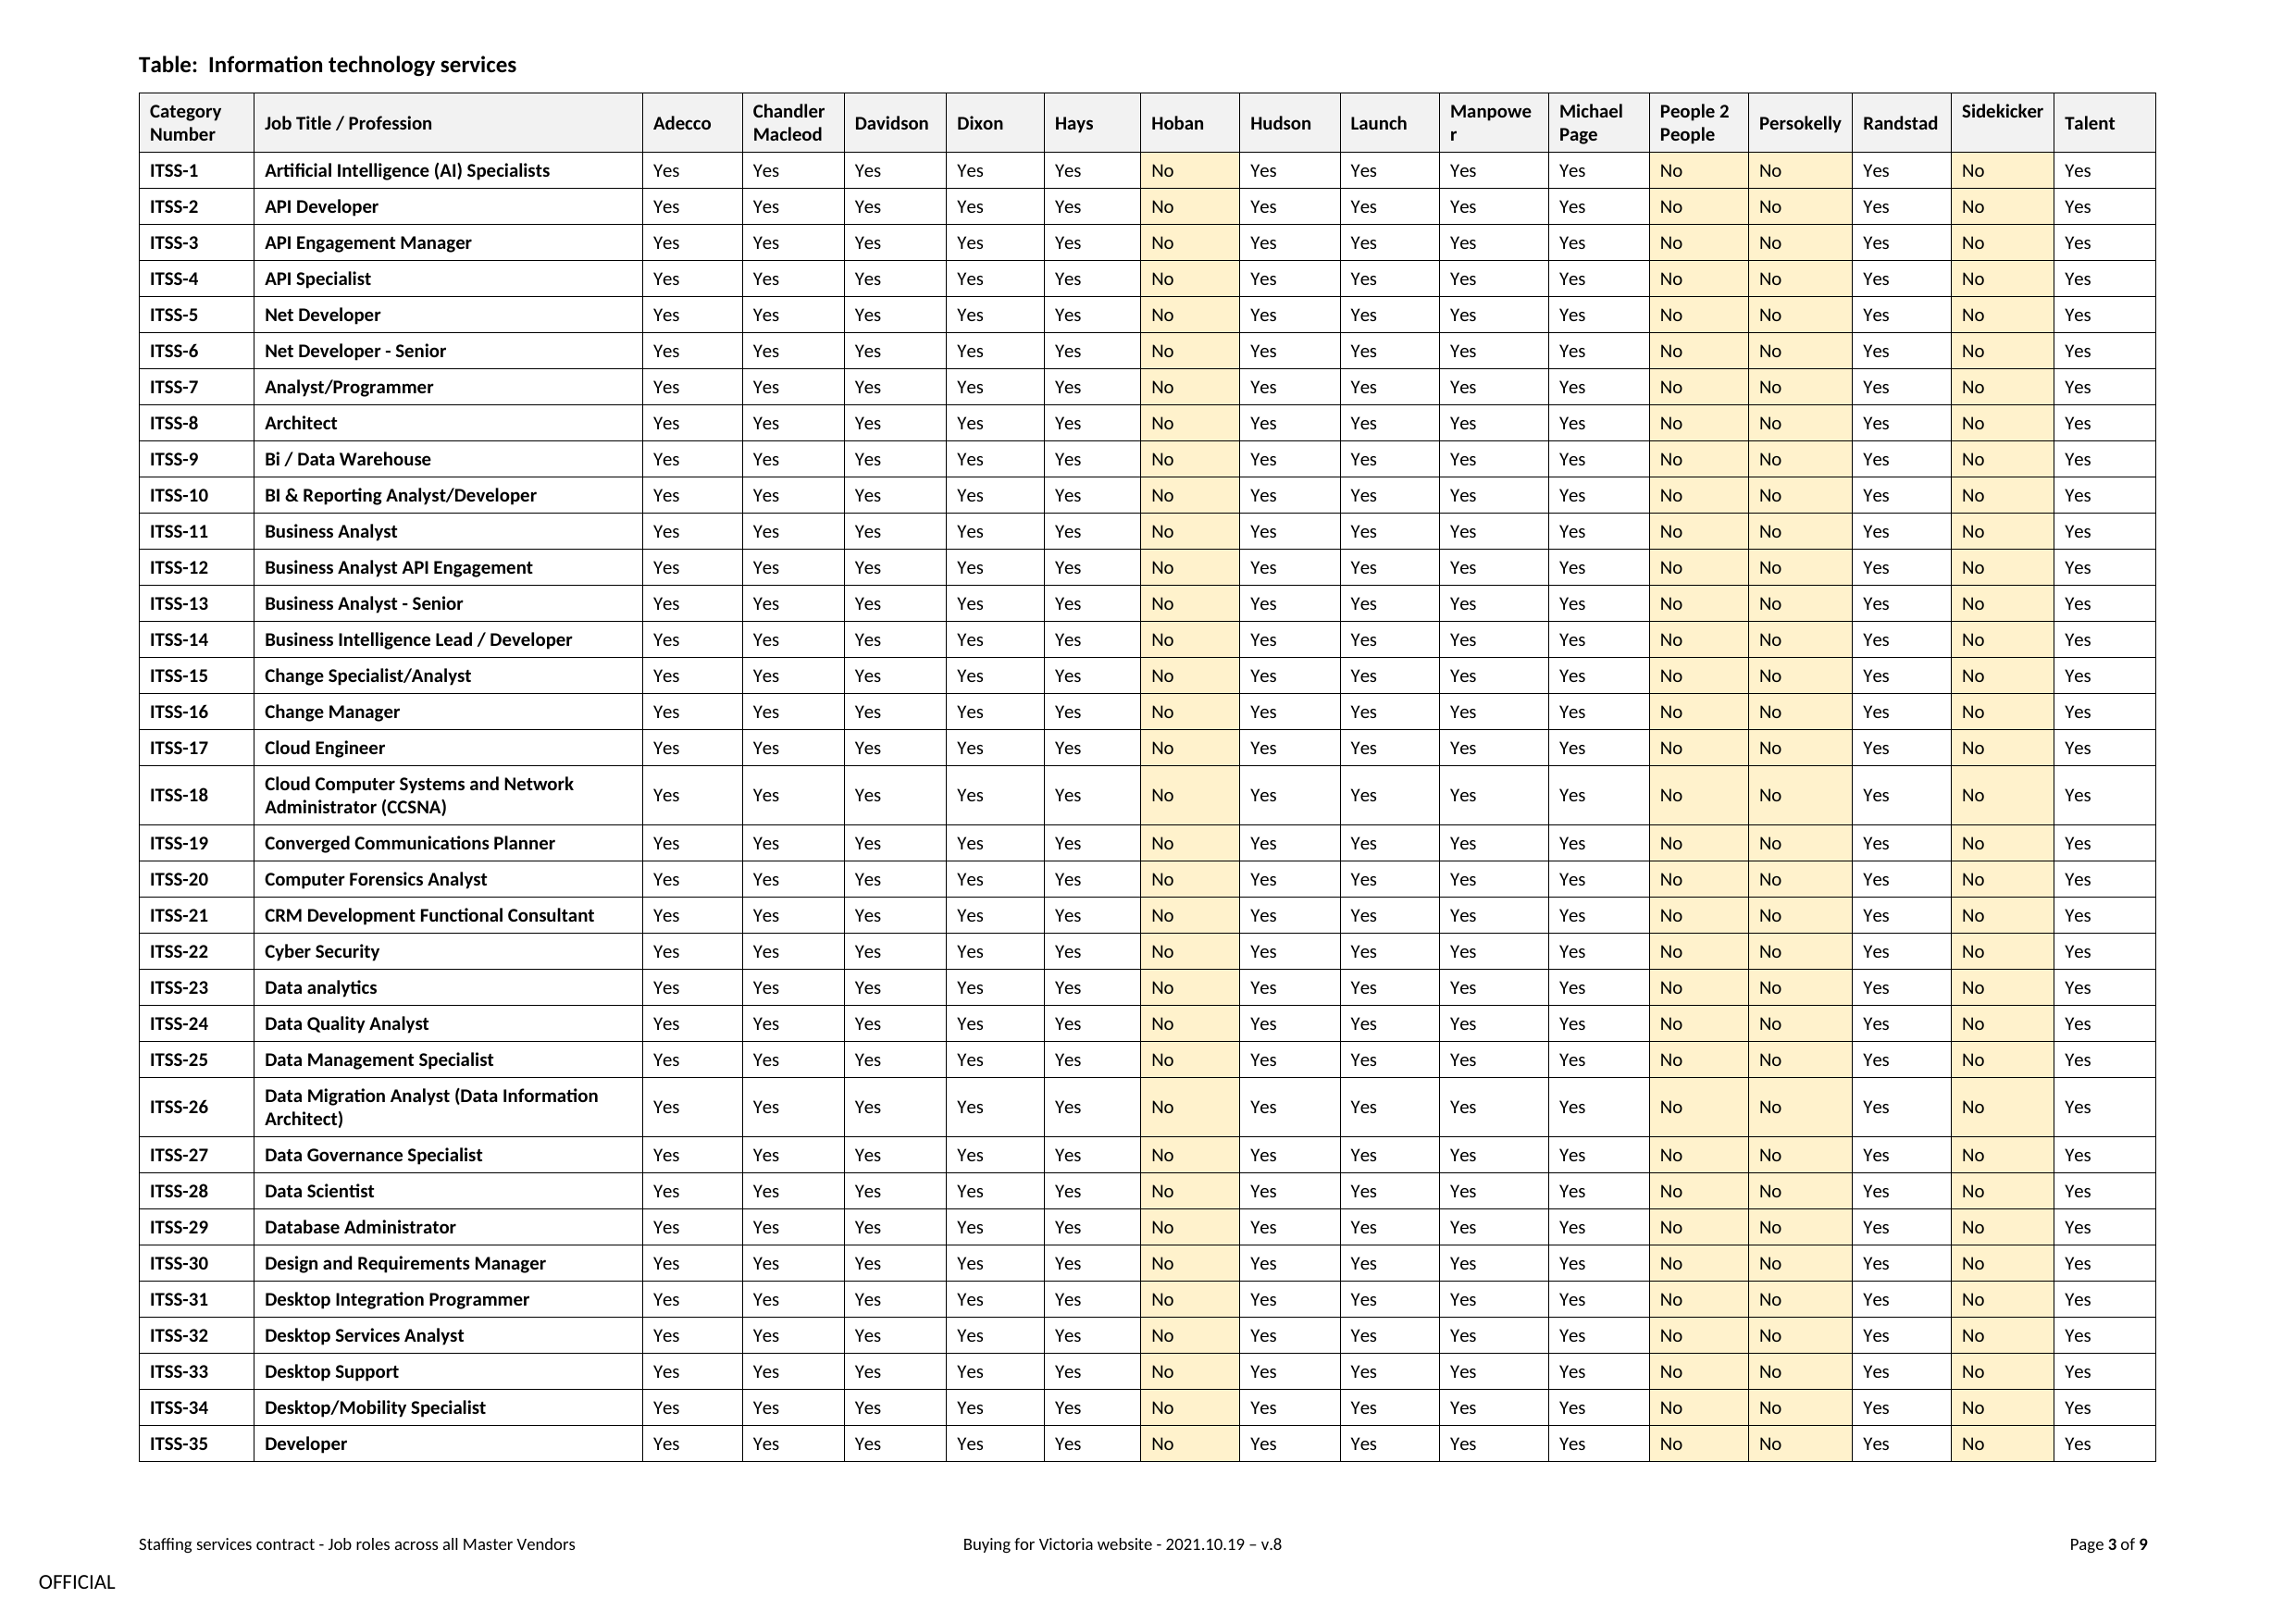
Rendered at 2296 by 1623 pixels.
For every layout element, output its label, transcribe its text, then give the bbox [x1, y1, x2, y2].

table_cell Yes [743, 1282, 844, 1317]
table_cell Yes [743, 297, 844, 332]
table_cell Database Administrator [254, 1209, 642, 1245]
table_cell ITSS-5 [140, 297, 254, 332]
table_cell Yes [2054, 766, 2155, 824]
table_cell Yes [1549, 1078, 1649, 1136]
table_cell No [1749, 766, 1852, 824]
table_cell Yes [1549, 405, 1649, 440]
table_cell Yes [743, 477, 844, 513]
table_cell Yes [947, 934, 1044, 969]
table_cell Yes [1045, 658, 1140, 693]
table_cell Yes [643, 405, 742, 440]
table_cell Yes [1341, 622, 1439, 657]
table_cell Yes [643, 934, 742, 969]
table_cell Yes [1240, 586, 1340, 621]
table_cell Yes [947, 766, 1044, 824]
table_cell ITSS-8 [140, 405, 254, 440]
table_cell Yes [845, 1006, 946, 1041]
table_cell Yes [1341, 1078, 1439, 1136]
table_cell Yes [947, 405, 1044, 440]
table_cell Yes [845, 477, 946, 513]
table_cell Yes [1240, 1426, 1340, 1461]
table_cell BI & Reporting Analyst/Developer [254, 477, 642, 513]
table_cell Yes [1045, 189, 1140, 224]
table_cell Yes [1549, 261, 1649, 296]
table_cell Yes [1853, 550, 1951, 585]
table_cell Yes [1045, 1209, 1140, 1245]
table_cell Yes [2054, 153, 2155, 188]
table_cell Yes [1440, 825, 1548, 861]
table_cell Yes [1549, 1354, 1649, 1389]
table_cell Yes [743, 1390, 844, 1425]
table_cell Yes [1240, 153, 1340, 188]
table_header Chandler Macleod [743, 93, 844, 152]
table_cell No [1141, 861, 1239, 897]
table_cell No [1650, 441, 1748, 477]
table_cell Yes [2054, 934, 2155, 969]
table_cell Yes [643, 586, 742, 621]
table_cell Yes [1341, 730, 1439, 765]
table_cell Business Analyst API Engagement [254, 550, 642, 585]
table_cell Yes [2054, 550, 2155, 585]
table_cell No [1650, 730, 1748, 765]
table_cell No [1952, 622, 2054, 657]
table_cell No [1141, 766, 1239, 824]
table_cell Yes [1341, 405, 1439, 440]
table_cell Yes [1440, 1354, 1548, 1389]
table_cell Yes [1853, 1390, 1951, 1425]
table_cell No [1141, 1137, 1239, 1172]
table_cell No [1650, 514, 1748, 549]
table_cell No [1650, 477, 1748, 513]
table_cell Yes [1853, 1209, 1951, 1245]
table_cell ITSS-1 [140, 153, 254, 188]
table_cell Yes [1549, 333, 1649, 368]
table_cell Yes [643, 297, 742, 332]
table_cell Yes [2054, 825, 2155, 861]
table_cell Yes [1240, 477, 1340, 513]
table_cell No [1141, 405, 1239, 440]
table_cell Yes [1440, 658, 1548, 693]
table_cell Change Specialist/Analyst [254, 658, 642, 693]
table_cell Yes [1240, 550, 1340, 585]
table_cell Yes [947, 1078, 1044, 1136]
table_cell API Developer [254, 189, 642, 224]
table_cell Yes [2054, 477, 2155, 513]
table_cell No [1141, 261, 1239, 296]
table_cell Yes [1549, 441, 1649, 477]
table_cell No [1650, 1137, 1748, 1172]
table_cell No [1749, 514, 1852, 549]
table_cell Yes [643, 1006, 742, 1041]
table_cell No [1650, 153, 1748, 188]
table_header Launch [1341, 93, 1439, 152]
table_cell Computer Forensics Analyst [254, 861, 642, 897]
table_cell Yes [2054, 189, 2155, 224]
table_header Dixon [947, 93, 1044, 152]
table_cell Yes [643, 1318, 742, 1353]
table_cell Yes [1341, 934, 1439, 969]
table_cell Business Analyst - Senior [254, 586, 642, 621]
table_cell No [1952, 369, 2054, 404]
table_cell Yes [1549, 586, 1649, 621]
table_cell Yes [1045, 405, 1140, 440]
table_cell Yes [743, 1006, 844, 1041]
table_cell Yes [1440, 730, 1548, 765]
table_cell Yes [1341, 1282, 1439, 1317]
table_cell Yes [947, 1318, 1044, 1353]
table_cell No [1141, 550, 1239, 585]
table_cell Yes [1045, 1173, 1140, 1208]
table_cell Yes [1853, 1042, 1951, 1077]
table_cell Yes [947, 1282, 1044, 1317]
table_cell Yes [845, 861, 946, 897]
table_cell Yes [947, 189, 1044, 224]
table_cell No [1141, 1173, 1239, 1208]
table_cell Yes [1341, 1390, 1439, 1425]
table_cell ITSS-22 [140, 934, 254, 969]
table_cell Yes [2054, 1209, 2155, 1245]
table_cell No [1141, 658, 1239, 693]
table_header Randstad [1853, 93, 1951, 152]
table_cell Yes [845, 261, 946, 296]
table_cell No [1749, 1042, 1852, 1077]
table_cell Yes [947, 694, 1044, 729]
table_cell Yes [845, 730, 946, 765]
table_cell No [1749, 550, 1852, 585]
table_cell No [1141, 297, 1239, 332]
table_cell Yes [1549, 477, 1649, 513]
table_cell No [1952, 1173, 2054, 1208]
table_cell Yes [1341, 898, 1439, 933]
table_cell Yes [1341, 586, 1439, 621]
table_cell No [1952, 1078, 2054, 1136]
table_cell Yes [1549, 1006, 1649, 1041]
table_cell Yes [1549, 622, 1649, 657]
table_header Job Title / Profession [254, 93, 642, 152]
table_cell Net Developer - Senior [254, 333, 642, 368]
table_cell Yes [947, 1390, 1044, 1425]
table_cell Yes [743, 333, 844, 368]
table_cell Data Migration Analyst (Data Information Architect) [254, 1078, 642, 1136]
table_cell Yes [2054, 1426, 2155, 1461]
table_cell Yes [1440, 225, 1548, 260]
table_cell Yes [1045, 898, 1140, 933]
table_cell ITSS-6 [140, 333, 254, 368]
table_cell ITSS-23 [140, 970, 254, 1005]
table_cell Yes [643, 1173, 742, 1208]
table_cell Yes [1549, 189, 1649, 224]
table_cell ITSS-32 [140, 1318, 254, 1353]
table_cell Yes [743, 441, 844, 477]
table_cell No [1952, 1390, 2054, 1425]
table_cell No [1141, 934, 1239, 969]
table_cell Yes [947, 153, 1044, 188]
table_cell No [1650, 586, 1748, 621]
table_cell Yes [1341, 766, 1439, 824]
table_cell Yes [1440, 405, 1548, 440]
table_cell ITSS-31 [140, 1282, 254, 1317]
table_cell Yes [2054, 1042, 2155, 1077]
table_cell Yes [1549, 825, 1649, 861]
table_cell Yes [1440, 934, 1548, 969]
table_cell Yes [1045, 1426, 1140, 1461]
table_cell No [1141, 825, 1239, 861]
table_cell Yes [743, 898, 844, 933]
table_cell No [1650, 550, 1748, 585]
table_cell Yes [1549, 297, 1649, 332]
table_cell Yes [643, 550, 742, 585]
table_cell Yes [947, 369, 1044, 404]
table_cell Yes [743, 861, 844, 897]
table_cell No [1650, 766, 1748, 824]
table_cell Yes [947, 550, 1044, 585]
table_cell Yes [1240, 1354, 1340, 1389]
table_cell Yes [1440, 1390, 1548, 1425]
table_cell Yes [1440, 297, 1548, 332]
table_cell Desktop Services Analyst [254, 1318, 642, 1353]
table_cell Yes [1341, 1354, 1439, 1389]
table_cell Yes [643, 861, 742, 897]
table_cell No [1141, 225, 1239, 260]
table_cell Yes [1549, 658, 1649, 693]
table_cell ITSS-3 [140, 225, 254, 260]
table_cell No [1650, 1354, 1748, 1389]
table_cell Yes [1549, 1282, 1649, 1317]
table_cell ITSS-29 [140, 1209, 254, 1245]
table_cell Yes [947, 514, 1044, 549]
table_cell Yes [1549, 898, 1649, 933]
table_cell Yes [1853, 477, 1951, 513]
table_cell Yes [2054, 730, 2155, 765]
table_cell Yes [1240, 1006, 1340, 1041]
table_cell No [1650, 1042, 1748, 1077]
table_cell Yes [2054, 261, 2155, 296]
table_cell Yes [643, 766, 742, 824]
table_cell Yes [1549, 153, 1649, 188]
table_cell No [1952, 1282, 2054, 1317]
table_cell Yes [1341, 1245, 1439, 1281]
table_cell No [1749, 1209, 1852, 1245]
table_cell No [1650, 1209, 1748, 1245]
table_cell Yes [947, 441, 1044, 477]
table_cell Yes [643, 1042, 742, 1077]
table_cell Yes [643, 1078, 742, 1136]
table_cell Data Scientist [254, 1173, 642, 1208]
table_cell Yes [845, 970, 946, 1005]
table_cell Yes [1045, 1006, 1140, 1041]
table_cell Yes [1045, 1390, 1140, 1425]
table_cell Yes [1549, 1209, 1649, 1245]
table_cell Yes [845, 1282, 946, 1317]
table_cell No [1749, 622, 1852, 657]
table_cell Yes [643, 1282, 742, 1317]
table_cell Yes [643, 694, 742, 729]
table_cell Yes [1549, 970, 1649, 1005]
table_cell Yes [1853, 1173, 1951, 1208]
table_cell Yes [643, 898, 742, 933]
table_cell ITSS-9 [140, 441, 254, 477]
table_cell ITSS-24 [140, 1006, 254, 1041]
table_cell Yes [1045, 550, 1140, 585]
table_cell Yes [1440, 550, 1548, 585]
table_cell Yes [1240, 970, 1340, 1005]
table_cell No [1650, 369, 1748, 404]
table_cell Yes [2054, 1006, 2155, 1041]
table_cell Converged Communications Planner [254, 825, 642, 861]
table_cell Yes [1045, 441, 1140, 477]
table_cell Yes [1440, 622, 1548, 657]
table_cell Yes [1549, 861, 1649, 897]
table_cell No [1141, 1078, 1239, 1136]
table_cell Yes [1240, 441, 1340, 477]
table_cell Artificial Intelligence (AI) Specialists [254, 153, 642, 188]
table_cell Yes [643, 1426, 742, 1461]
table_cell Yes [1240, 1245, 1340, 1281]
table_cell Yes [947, 622, 1044, 657]
table_cell Yes [1549, 1426, 1649, 1461]
table_cell Yes [1045, 1137, 1140, 1172]
table_cell Yes [1440, 441, 1548, 477]
table_cell No [1749, 1173, 1852, 1208]
table_cell Yes [845, 1209, 946, 1245]
table_cell Yes [743, 1137, 844, 1172]
table_cell Bi / Data Warehouse [254, 441, 642, 477]
table_cell Yes [1045, 1282, 1140, 1317]
table_cell No [1141, 1354, 1239, 1389]
table_header Persokelly [1749, 93, 1852, 152]
table_cell No [1650, 934, 1748, 969]
table_cell Yes [947, 1209, 1044, 1245]
table_cell No [1952, 934, 2054, 969]
table_cell Yes [1240, 934, 1340, 969]
table_cell No [1650, 297, 1748, 332]
table_cell Design and Requirements Manager [254, 1245, 642, 1281]
table_cell Yes [1045, 861, 1140, 897]
table_cell No [1650, 405, 1748, 440]
table_cell No [1952, 297, 2054, 332]
table_cell No [1749, 405, 1852, 440]
table_cell No [1952, 261, 2054, 296]
table_cell No [1749, 1354, 1852, 1389]
table_cell No [1749, 1318, 1852, 1353]
table_cell API Engagement Manager [254, 225, 642, 260]
table_cell Yes [1341, 825, 1439, 861]
table_cell Yes [1440, 694, 1548, 729]
table_cell ITSS-27 [140, 1137, 254, 1172]
table_cell No [1952, 1042, 2054, 1077]
table_cell Yes [743, 1078, 844, 1136]
table_cell Yes [1853, 225, 1951, 260]
table_cell No [1141, 189, 1239, 224]
table_cell Yes [1341, 1318, 1439, 1353]
table_cell Yes [1045, 825, 1140, 861]
table_cell Yes [1240, 514, 1340, 549]
table_cell ITSS-11 [140, 514, 254, 549]
table_cell Yes [1045, 730, 1140, 765]
table_cell No [1952, 861, 2054, 897]
table_header Sidekicker [1952, 93, 2054, 152]
table_cell No [1952, 225, 2054, 260]
table_header People 2 People [1650, 93, 1748, 152]
table_header Michael Page [1549, 93, 1649, 152]
table_cell No [1749, 934, 1852, 969]
table_cell Yes [845, 1078, 946, 1136]
table_cell No [1952, 970, 2054, 1005]
table_cell Yes [1240, 1282, 1340, 1317]
table_cell No [1749, 225, 1852, 260]
table_cell Yes [1045, 766, 1140, 824]
table_cell Yes [643, 825, 742, 861]
table_cell Yes [1045, 477, 1140, 513]
table_cell Yes [2054, 297, 2155, 332]
table_cell Yes [1045, 333, 1140, 368]
table_cell No [1952, 1245, 2054, 1281]
table_cell No [1141, 730, 1239, 765]
table_cell Yes [1341, 225, 1439, 260]
table_cell No [1650, 261, 1748, 296]
table_cell Yes [947, 1173, 1044, 1208]
table_cell Yes [1240, 1209, 1340, 1245]
table_cell Analyst/Programmer [254, 369, 642, 404]
table_cell Yes [947, 297, 1044, 332]
table_cell Yes [1341, 1042, 1439, 1077]
table_cell No [1749, 694, 1852, 729]
table_cell Yes [1440, 477, 1548, 513]
table_cell Yes [2054, 333, 2155, 368]
table_cell Yes [1549, 1042, 1649, 1077]
table_cell Yes [743, 730, 844, 765]
table_cell No [1952, 766, 2054, 824]
table_cell Yes [1440, 898, 1548, 933]
table_cell Yes [1549, 225, 1649, 260]
table_cell Yes [1045, 1245, 1140, 1281]
table_cell ITSS-7 [140, 369, 254, 404]
table_cell Yes [1341, 970, 1439, 1005]
table_cell No [1141, 1318, 1239, 1353]
table_cell Yes [2054, 1390, 2155, 1425]
table_cell ITSS-14 [140, 622, 254, 657]
table_cell Yes [1045, 1354, 1140, 1389]
table_cell No [1749, 730, 1852, 765]
table_cell Yes [845, 1173, 946, 1208]
table_cell Yes [1045, 694, 1140, 729]
table_cell ITSS-21 [140, 898, 254, 933]
table_cell Yes [1341, 297, 1439, 332]
table_cell Desktop Support [254, 1354, 642, 1389]
table_cell Yes [947, 586, 1044, 621]
table_cell Yes [2054, 898, 2155, 933]
table_cell Yes [2054, 1137, 2155, 1172]
table_cell No [1141, 514, 1239, 549]
table_cell Yes [1440, 1426, 1548, 1461]
table_cell ITSS-13 [140, 586, 254, 621]
table_cell Yes [947, 1426, 1044, 1461]
table_cell Yes [1440, 1173, 1548, 1208]
table_cell Yes [845, 694, 946, 729]
table_cell Yes [1045, 1078, 1140, 1136]
table_cell Yes [1549, 1137, 1649, 1172]
table_cell No [1141, 1006, 1239, 1041]
table_cell Yes [1440, 1318, 1548, 1353]
table_cell No [1952, 550, 2054, 585]
table_cell No [1141, 477, 1239, 513]
table_cell Yes [1853, 934, 1951, 969]
table_cell Yes [743, 1042, 844, 1077]
table_cell Yes [643, 153, 742, 188]
table_cell Yes [743, 1318, 844, 1353]
table_cell Yes [1853, 405, 1951, 440]
table_cell No [1749, 1006, 1852, 1041]
table_cell No [1952, 189, 2054, 224]
table_cell Yes [1045, 514, 1140, 549]
table_cell No [1952, 825, 2054, 861]
table_cell Yes [1240, 1042, 1340, 1077]
table_cell No [1749, 898, 1852, 933]
table_cell No [1749, 861, 1852, 897]
table_cell Yes [2054, 405, 2155, 440]
table_cell No [1650, 898, 1748, 933]
table_cell Yes [1240, 297, 1340, 332]
table_cell Yes [643, 658, 742, 693]
table_cell Yes [845, 898, 946, 933]
table_cell Yes [743, 694, 844, 729]
table_cell Yes [947, 658, 1044, 693]
table_cell Yes [1240, 1137, 1340, 1172]
table_cell Yes [1045, 1318, 1140, 1353]
table_cell Yes [1853, 622, 1951, 657]
table_cell Yes [1853, 153, 1951, 188]
table_cell Yes [947, 477, 1044, 513]
table_header Manpower [1440, 93, 1548, 152]
table_cell Yes [1440, 861, 1548, 897]
table_cell No [1650, 1282, 1748, 1317]
table_cell Yes [1853, 1245, 1951, 1281]
table_cell Yes [845, 297, 946, 332]
table_cell Yes [1240, 658, 1340, 693]
table_cell Yes [1853, 1354, 1951, 1389]
table_cell Yes [947, 970, 1044, 1005]
table_cell No [1141, 898, 1239, 933]
table_header Talent [2054, 93, 2155, 152]
table_cell No [1749, 333, 1852, 368]
table_cell Yes [1549, 1173, 1649, 1208]
table_cell Yes [1853, 514, 1951, 549]
table_cell Yes [1853, 1426, 1951, 1461]
table_cell Yes [743, 1245, 844, 1281]
table_cell Yes [1240, 369, 1340, 404]
table_header Adecco [643, 93, 742, 152]
table_cell No [1749, 586, 1852, 621]
table_cell Yes [743, 369, 844, 404]
table_cell Yes [1240, 1078, 1340, 1136]
table_cell Yes [845, 405, 946, 440]
table_cell Yes [1440, 369, 1548, 404]
table_cell Yes [1549, 730, 1649, 765]
table_cell No [1141, 694, 1239, 729]
table_cell Yes [643, 970, 742, 1005]
table_cell No [1749, 1078, 1852, 1136]
table_cell Desktop Integration Programmer [254, 1282, 642, 1317]
table_cell ITSS-16 [140, 694, 254, 729]
table_cell Yes [1549, 514, 1649, 549]
table_cell Yes [845, 1390, 946, 1425]
table_cell Yes [947, 1137, 1044, 1172]
table_cell No [1952, 694, 2054, 729]
table_cell Cloud Computer Systems and Network Administrator (CCSNA) [254, 766, 642, 824]
table_cell Yes [1341, 477, 1439, 513]
table_cell Yes [845, 825, 946, 861]
table_cell ITSS-26 [140, 1078, 254, 1136]
table_cell No [1749, 261, 1852, 296]
table_cell No [1749, 369, 1852, 404]
table_cell Yes [1853, 694, 1951, 729]
table_cell Developer [254, 1426, 642, 1461]
table_cell No [1952, 1006, 2054, 1041]
table_cell Yes [643, 477, 742, 513]
table_cell Yes [1549, 1390, 1649, 1425]
table_cell Yes [845, 333, 946, 368]
table_cell Yes [947, 730, 1044, 765]
table_cell Yes [1045, 934, 1140, 969]
table_cell Yes [2054, 225, 2155, 260]
table_cell Yes [1240, 861, 1340, 897]
table_cell Yes [845, 550, 946, 585]
table_cell Yes [1045, 970, 1140, 1005]
table_cell No [1952, 441, 2054, 477]
table_cell No [1749, 1426, 1852, 1461]
table_cell No [1952, 153, 2054, 188]
table_cell Business Intelligence Lead / Developer [254, 622, 642, 657]
table_cell Yes [743, 586, 844, 621]
table_cell No [1749, 825, 1852, 861]
table_cell Yes [947, 333, 1044, 368]
table_cell Yes [1240, 622, 1340, 657]
table_cell Yes [1549, 766, 1649, 824]
subtitle Table: Information technology services [139, 50, 2156, 79]
table_cell Yes [1341, 1209, 1439, 1245]
table_cell Yes [2054, 1078, 2155, 1136]
table_cell Yes [743, 1209, 844, 1245]
table_cell No [1952, 1354, 2054, 1389]
table_cell Yes [1341, 441, 1439, 477]
table_cell Cloud Engineer [254, 730, 642, 765]
table_cell Yes [1240, 825, 1340, 861]
table_cell Yes [1240, 1173, 1340, 1208]
table_cell Yes [1440, 1209, 1548, 1245]
table_cell No [1141, 441, 1239, 477]
table_cell Yes [2054, 1318, 2155, 1353]
table_cell ITSS-15 [140, 658, 254, 693]
table_cell Yes [743, 153, 844, 188]
table_cell Yes [1853, 441, 1951, 477]
table_cell Yes [1853, 658, 1951, 693]
table_cell Yes [743, 970, 844, 1005]
table_cell Architect [254, 405, 642, 440]
table_cell No [1749, 477, 1852, 513]
table_cell Yes [2054, 369, 2155, 404]
table_cell No [1650, 1078, 1748, 1136]
table_cell Yes [1341, 369, 1439, 404]
table_cell Yes [1341, 861, 1439, 897]
table_header Hays [1045, 93, 1140, 152]
table_cell ITSS-10 [140, 477, 254, 513]
table_cell Yes [1549, 934, 1649, 969]
table_cell Yes [643, 1209, 742, 1245]
table_cell ITSS-2 [140, 189, 254, 224]
table_cell Yes [1341, 514, 1439, 549]
table_cell Yes [1853, 861, 1951, 897]
table_cell Yes [1341, 1173, 1439, 1208]
table_cell No [1952, 1318, 2054, 1353]
table_cell Data Management Specialist [254, 1042, 642, 1077]
table_cell Yes [845, 1042, 946, 1077]
table_cell No [1141, 369, 1239, 404]
table_cell Yes [1440, 970, 1548, 1005]
table_cell Yes [845, 1318, 946, 1353]
table_cell Yes [743, 225, 844, 260]
table_cell No [1952, 586, 2054, 621]
table_cell Yes [743, 261, 844, 296]
table_cell Data Quality Analyst [254, 1006, 642, 1041]
table_cell Yes [643, 1354, 742, 1389]
table_cell Desktop/Mobility Specialist [254, 1390, 642, 1425]
table_cell Yes [1341, 658, 1439, 693]
table_cell Yes [947, 898, 1044, 933]
table_cell Yes [743, 825, 844, 861]
table_cell Yes [1853, 1282, 1951, 1317]
table_cell Yes [1045, 1042, 1140, 1077]
table_cell No [1141, 1282, 1239, 1317]
table_cell Yes [743, 1354, 844, 1389]
table_cell Yes [1341, 261, 1439, 296]
table_cell Yes [743, 658, 844, 693]
table_cell CRM Development Functional Consultant [254, 898, 642, 933]
table_cell No [1141, 622, 1239, 657]
table_cell Yes [1440, 514, 1548, 549]
table_cell No [1650, 861, 1748, 897]
table_cell Yes [743, 189, 844, 224]
table_cell Yes [1440, 1245, 1548, 1281]
table_cell Yes [845, 225, 946, 260]
table_cell No [1650, 1173, 1748, 1208]
table_cell Yes [1240, 189, 1340, 224]
table_cell Yes [2054, 586, 2155, 621]
table_cell No [1952, 898, 2054, 933]
table_cell No [1650, 970, 1748, 1005]
table_cell Yes [643, 730, 742, 765]
table_cell Yes [1045, 153, 1140, 188]
table_cell Yes [1853, 333, 1951, 368]
table_cell No [1749, 1137, 1852, 1172]
table_cell Yes [1440, 586, 1548, 621]
table_cell Yes [1240, 1390, 1340, 1425]
table_cell Yes [643, 1137, 742, 1172]
table_cell Yes [1440, 1006, 1548, 1041]
table_cell Yes [845, 369, 946, 404]
table_cell Yes [1853, 369, 1951, 404]
table_cell Cyber Security [254, 934, 642, 969]
table_cell Yes [1440, 261, 1548, 296]
table_cell No [1952, 477, 2054, 513]
table_cell No [1650, 825, 1748, 861]
table_cell ITSS-33 [140, 1354, 254, 1389]
table_cell ITSS-18 [140, 766, 254, 824]
table_cell No [1952, 1209, 2054, 1245]
table_header Hoban [1141, 93, 1239, 152]
table_cell Yes [1341, 1426, 1439, 1461]
table_cell Yes [1341, 550, 1439, 585]
table_cell No [1650, 1318, 1748, 1353]
table_cell Yes [2054, 514, 2155, 549]
table_cell Yes [845, 1426, 946, 1461]
table_cell Yes [947, 1354, 1044, 1389]
table_cell Yes [1853, 189, 1951, 224]
table_cell Yes [1045, 586, 1140, 621]
table_cell No [1749, 1282, 1852, 1317]
table_cell No [1749, 153, 1852, 188]
table_cell Yes [643, 622, 742, 657]
table_cell Yes [2054, 970, 2155, 1005]
table_cell Yes [2054, 658, 2155, 693]
table_cell Yes [1853, 766, 1951, 824]
table_cell ITSS-12 [140, 550, 254, 585]
table_cell Yes [643, 514, 742, 549]
table_cell No [1650, 658, 1748, 693]
table_cell Yes [2054, 1173, 2155, 1208]
table_cell Yes [1853, 297, 1951, 332]
table_cell Yes [1853, 1137, 1951, 1172]
table_cell Yes [1240, 694, 1340, 729]
table_cell Yes [947, 225, 1044, 260]
table_cell Yes [1549, 1318, 1649, 1353]
table_cell No [1952, 514, 2054, 549]
table_cell Yes [845, 586, 946, 621]
table_cell Yes [643, 261, 742, 296]
table_cell ITSS-4 [140, 261, 254, 296]
table_cell Yes [1853, 898, 1951, 933]
table_cell ITSS-34 [140, 1390, 254, 1425]
table_cell Yes [1240, 333, 1340, 368]
table_cell No [1141, 1209, 1239, 1245]
table_cell No [1650, 622, 1748, 657]
table_cell Yes [643, 1390, 742, 1425]
table_cell Yes [845, 441, 946, 477]
table_cell No [1650, 225, 1748, 260]
table_cell Yes [1440, 1078, 1548, 1136]
table_cell Business Analyst [254, 514, 642, 549]
table_cell Yes [1045, 261, 1140, 296]
table_cell Yes [1440, 1282, 1548, 1317]
table_cell Yes [1549, 694, 1649, 729]
table_cell Yes [1240, 730, 1340, 765]
table_cell Change Manager [254, 694, 642, 729]
table_cell No [1952, 1426, 2054, 1461]
table_cell Yes [1853, 1318, 1951, 1353]
table_cell No [1141, 970, 1239, 1005]
table_cell No [1650, 333, 1748, 368]
table_cell Yes [947, 1006, 1044, 1041]
table_cell Yes [1341, 694, 1439, 729]
table_cell No [1650, 1390, 1748, 1425]
table_cell Yes [1240, 405, 1340, 440]
table_cell ITSS-30 [140, 1245, 254, 1281]
table_cell Yes [743, 934, 844, 969]
table_cell Net Developer [254, 297, 642, 332]
table_cell Yes [2054, 622, 2155, 657]
table_cell Yes [845, 1354, 946, 1389]
table_cell Yes [2054, 1354, 2155, 1389]
table_cell Yes [1549, 369, 1649, 404]
table_header Category Number [140, 93, 254, 152]
table_cell No [1141, 333, 1239, 368]
table_cell No [1141, 1245, 1239, 1281]
table_cell Yes [845, 514, 946, 549]
table_cell Yes [1853, 970, 1951, 1005]
table_cell No [1650, 1245, 1748, 1281]
table_cell Yes [947, 261, 1044, 296]
table_cell Yes [845, 658, 946, 693]
table_cell Yes [2054, 694, 2155, 729]
table_cell ITSS-35 [140, 1426, 254, 1461]
table_cell Yes [845, 622, 946, 657]
table_cell Data analytics [254, 970, 642, 1005]
table_cell Yes [947, 1042, 1044, 1077]
table_cell No [1650, 694, 1748, 729]
table_cell Yes [1853, 586, 1951, 621]
table_cell ITSS-28 [140, 1173, 254, 1208]
table_cell Yes [1440, 333, 1548, 368]
table_header Hudson [1240, 93, 1340, 152]
table_cell Yes [1853, 261, 1951, 296]
table_cell Yes [1549, 1245, 1649, 1281]
table_cell Yes [1853, 730, 1951, 765]
table_cell No [1749, 1390, 1852, 1425]
table_cell Yes [1341, 1137, 1439, 1172]
table_cell No [1749, 297, 1852, 332]
table_cell No [1952, 730, 2054, 765]
table_cell Yes [643, 189, 742, 224]
table_cell No [1141, 153, 1239, 188]
table_cell Yes [1853, 1078, 1951, 1136]
table_cell No [1749, 658, 1852, 693]
table_header Davidson [845, 93, 946, 152]
table_cell No [1650, 189, 1748, 224]
table_cell Yes [643, 225, 742, 260]
table_cell No [1141, 586, 1239, 621]
table_cell No [1749, 970, 1852, 1005]
table_cell Yes [743, 1426, 844, 1461]
table_cell Yes [743, 514, 844, 549]
table_cell No [1749, 189, 1852, 224]
table_cell Yes [1341, 1006, 1439, 1041]
table_cell Yes [1341, 189, 1439, 224]
table_cell Yes [1240, 898, 1340, 933]
table_cell Yes [1341, 153, 1439, 188]
table_cell Yes [743, 1173, 844, 1208]
table_cell Yes [2054, 441, 2155, 477]
table_cell ITSS-20 [140, 861, 254, 897]
table_cell Yes [1045, 622, 1140, 657]
table_cell Yes [1440, 189, 1548, 224]
table_cell Yes [845, 766, 946, 824]
table_cell Yes [1440, 1137, 1548, 1172]
table_cell Yes [2054, 1245, 2155, 1281]
table_cell Yes [845, 934, 946, 969]
table_cell Yes [1045, 369, 1140, 404]
table_cell Yes [643, 333, 742, 368]
table_cell Yes [845, 153, 946, 188]
table_cell Yes [1853, 1006, 1951, 1041]
table_cell Yes [947, 861, 1044, 897]
table_cell Yes [845, 1245, 946, 1281]
table_cell Yes [1341, 333, 1439, 368]
table_cell Yes [1240, 225, 1340, 260]
table_cell ITSS-17 [140, 730, 254, 765]
table_cell Yes [1440, 153, 1548, 188]
table_cell Yes [743, 550, 844, 585]
table_cell No [1650, 1426, 1748, 1461]
table_cell ITSS-25 [140, 1042, 254, 1077]
table_cell Yes [1440, 1042, 1548, 1077]
table_cell Yes [845, 1137, 946, 1172]
table_cell Yes [947, 825, 1044, 861]
table_cell Yes [743, 405, 844, 440]
table_cell Yes [1045, 225, 1140, 260]
table_cell No [1749, 441, 1852, 477]
table_cell Yes [2054, 1282, 2155, 1317]
table_cell Yes [1853, 825, 1951, 861]
table_cell No [1141, 1390, 1239, 1425]
table_cell Yes [1240, 1318, 1340, 1353]
table_cell Yes [643, 1245, 742, 1281]
table_cell No [1952, 405, 2054, 440]
table_cell No [1952, 1137, 2054, 1172]
table_cell API Specialist [254, 261, 642, 296]
table_cell Yes [643, 441, 742, 477]
table_cell Yes [643, 369, 742, 404]
table_cell Yes [743, 622, 844, 657]
table_cell No [1650, 1006, 1748, 1041]
table_cell Yes [1549, 550, 1649, 585]
table_cell No [1749, 1245, 1852, 1281]
table_cell ITSS-19 [140, 825, 254, 861]
table_cell Yes [1240, 766, 1340, 824]
table_cell Yes [743, 766, 844, 824]
table_cell Yes [1440, 766, 1548, 824]
table_cell No [1952, 658, 2054, 693]
table_cell No [1141, 1042, 1239, 1077]
table_cell Yes [1240, 261, 1340, 296]
table_cell Yes [2054, 861, 2155, 897]
table_cell No [1141, 1426, 1239, 1461]
table_cell Data Governance Specialist [254, 1137, 642, 1172]
table_cell Yes [1045, 297, 1140, 332]
table_cell No [1952, 333, 2054, 368]
table_cell Yes [947, 1245, 1044, 1281]
table_cell Yes [845, 189, 946, 224]
